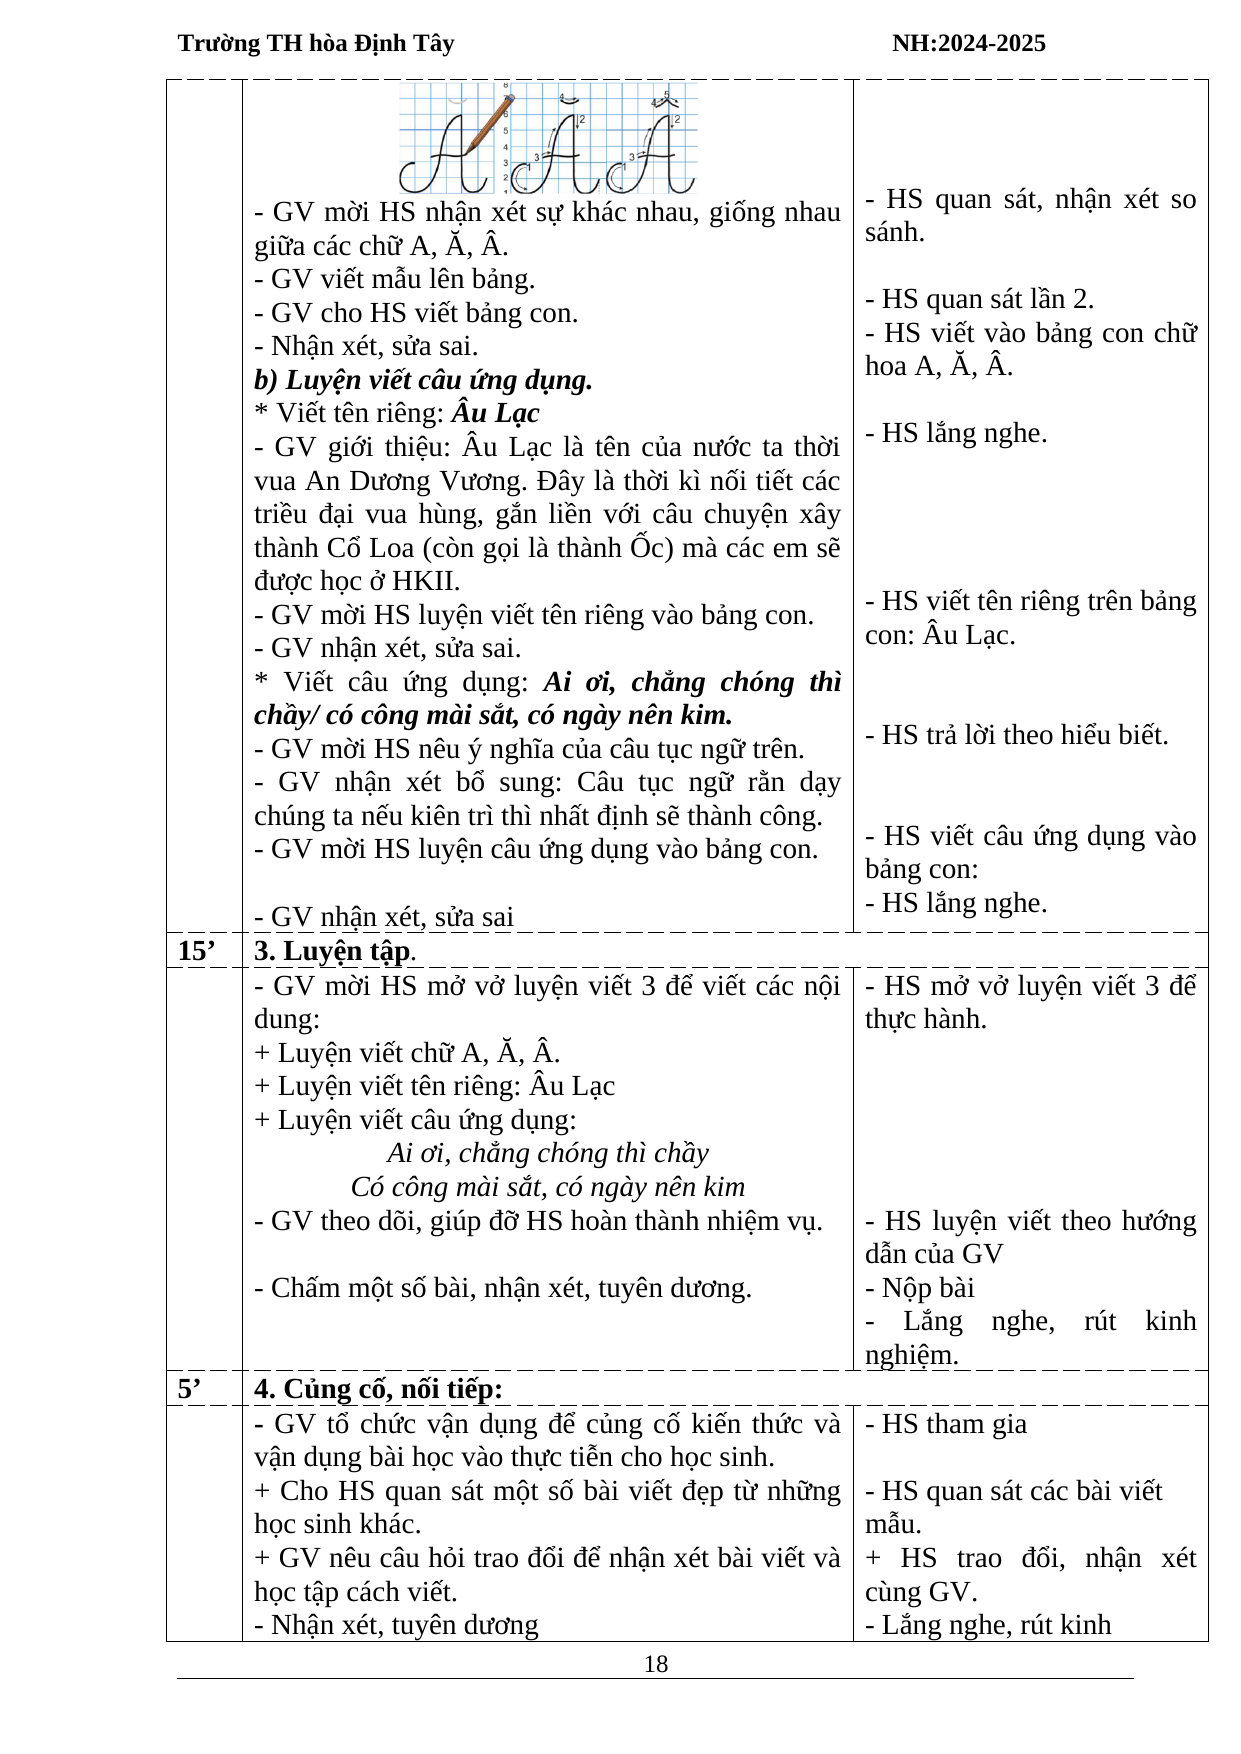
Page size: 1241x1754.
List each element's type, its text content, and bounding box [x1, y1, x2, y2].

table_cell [243, 79, 853, 932]
picture [395, 80, 701, 195]
table_cell - HS mở vở luyện viết 3 để thực hành. - HS luyện viết theo hướng dẫn của GV - Nộp bài - Lắng nghe, rút kinh nghiệm. [854, 967, 1208, 1370]
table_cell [854, 1405, 1208, 1641]
table_cell 4. Củng cố, nối tiếp: [243, 1370, 1208, 1405]
table_cell [167, 79, 242, 932]
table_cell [243, 1405, 853, 1641]
table_cell 15’ [167, 932, 242, 967]
table_cell [167, 1405, 242, 1641]
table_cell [854, 79, 1208, 932]
table_cell [167, 967, 242, 1370]
table_cell - GV mời HS mở vở luyện viết 3 để viết các nội dung: + Luyện viết chữ A, Ă, Â. + Luyện viết tên riêng: Âu Lạc + Luyện viết câu ứng dụng: Ai ơi, chẳng chóng thì chầy Có công mài sắt, có ngày nên kim - GV theo dõi, giúp đỡ HS hoàn thành nhiệm vụ. - Chấm một số bài, nhận xét, tuyên dương. [243, 967, 853, 1370]
table_cell 3. Luyện tập. [243, 932, 1208, 967]
table_cell 5’ [167, 1370, 242, 1405]
